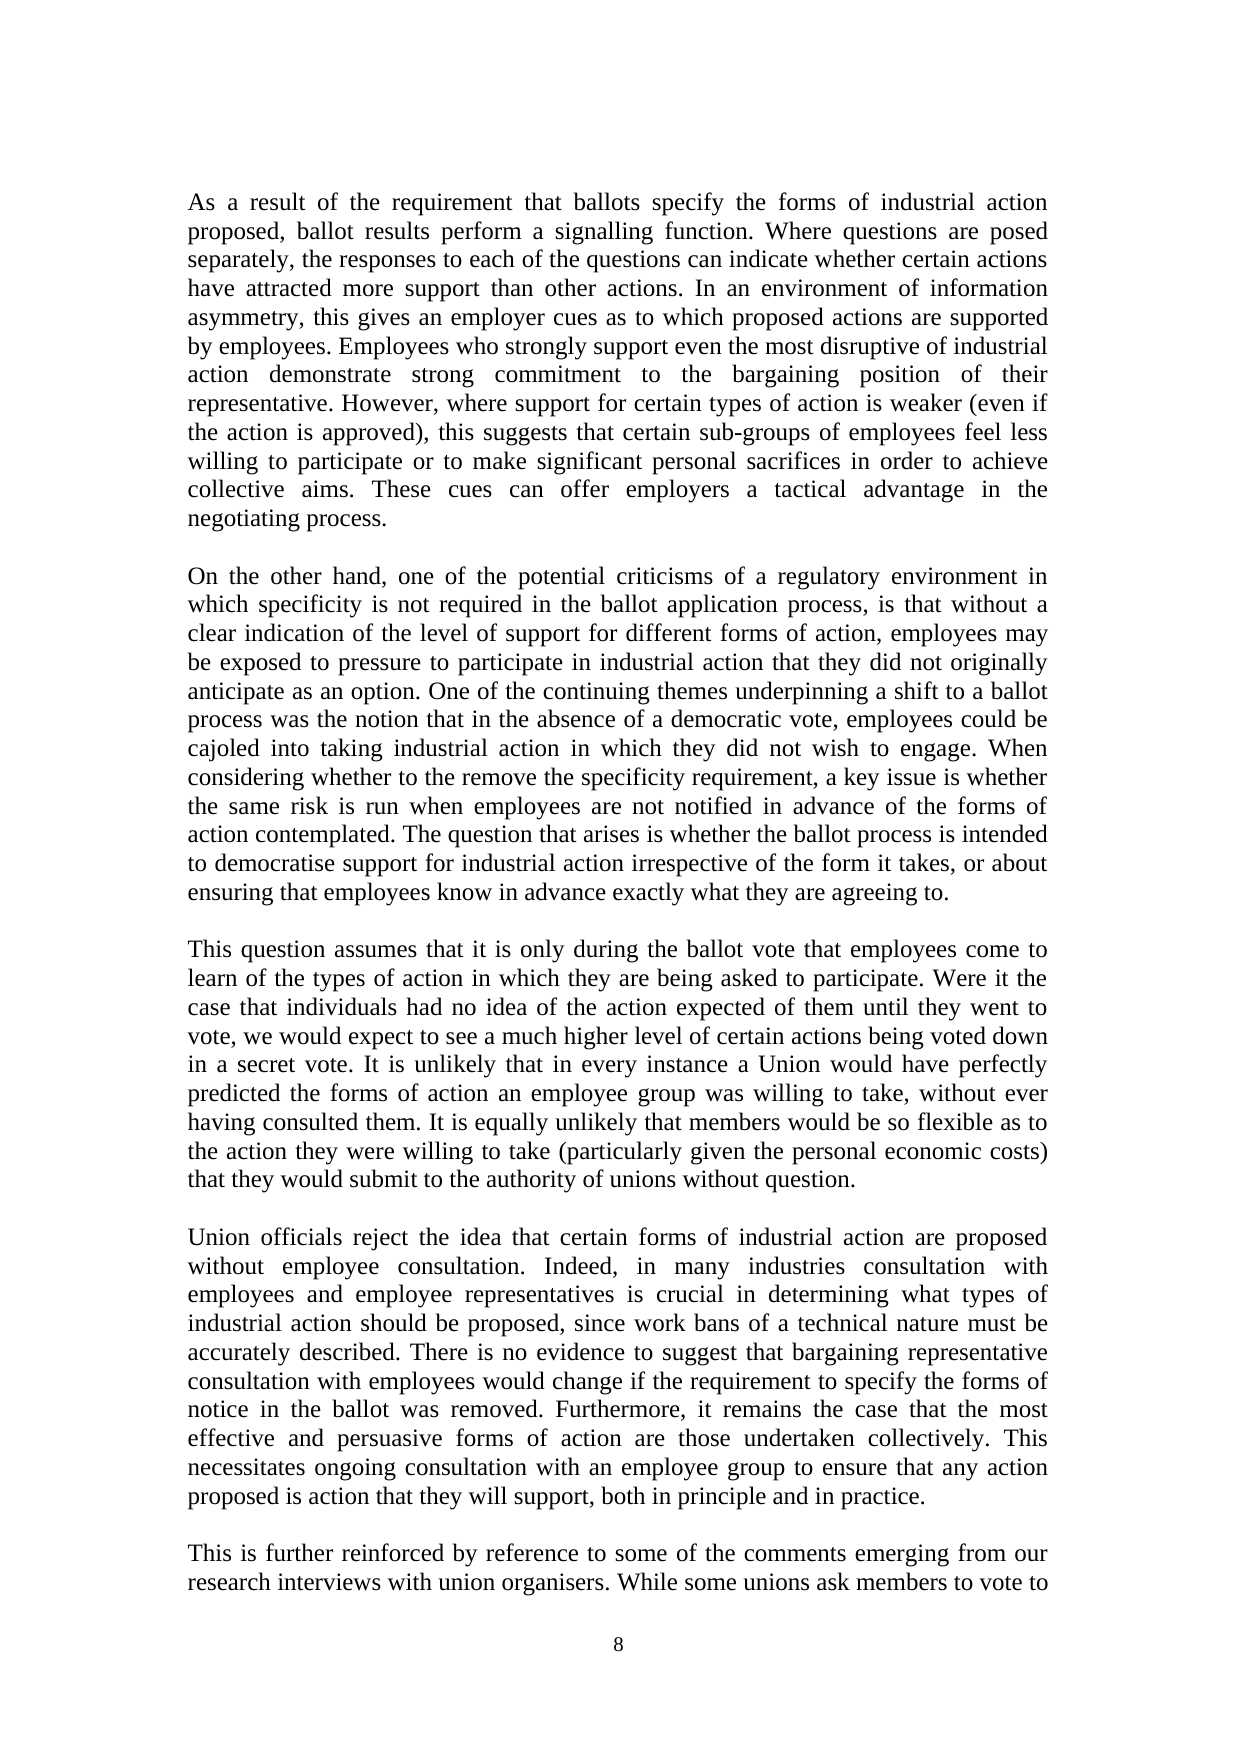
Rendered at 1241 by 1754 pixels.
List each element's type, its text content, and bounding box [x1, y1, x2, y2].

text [187, 1538, 1049, 1596]
text This question assumes that it is only during the ballot vote that employees come to learn of the types of action in which they are being asked to participate. Were it the case that individuals had no idea of the action expected of them until they went to vote, we would expect to see a much higher level of certain actions being voted down in a secret vote. It is unlikely that in every instance a Union would have perfectly predicted the forms of action an employee group was willing to take, without ever having consulted them. It is equally unlikely that members would be so flexible as to the action they were willing to take (particularly given the personal economic costs) that they would submit to the authority of unions without question. [187, 934, 1049, 1193]
text On the other hand, one of the potential criticisms of a regulatory environment in which specificity is not required in the ballot application process, is that without a clear indication of the level of support for different forms of action, employees may be exposed to pressure to participate in industrial action that they did not originally anticipate as an option. One of the continuing themes underpinning a shift to a ballot process was the notion that in the absence of a democratic vote, employees could be cajoled into taking industrial action in which they did not wish to engage. When considering whether to the remove the specificity requirement, a key issue is whether the same risk is run when employees are not notified in advance of the forms of action contemplated. The question that arises is whether the ballot process is intended to democratise support for industrial action irrespective of the form it takes, or about ensuring that employees know in advance exactly what they are agreeing to. [187, 561, 1049, 906]
text As a result of the requirement that ballots specify the forms of industrial action proposed, ballot results perform a signalling function. Where questions are posed separately, the responses to each of the questions can indicate whether certain actions have attracted more support than other actions. In an environment of information asymmetry, this gives an employer cues as to which proposed actions are supported by employees. Employees who strongly support even the most disruptive of industrial action demonstrate strong commitment to the bargaining position of their representative. However, where support for certain types of action is weaker (even if the action is approved), this suggests that certain sub-groups of employees feel less willing to participate or to make significant personal sacrifices in order to achieve collective aims. These cues can offer employers a tactical advantage in the negotiating process. [187, 187, 1049, 532]
text Union officials reject the idea that certain forms of industrial action are proposed without employee consultation. Indeed, in many industries consultation with employees and employee representatives is crucial in determining what types of industrial action should be proposed, since work bans of a technical nature must be accurately described. There is no evidence to suggest that bargaining representative consultation with employees would change if the requirement to specify the forms of notice in the ballot was removed. Furthermore, it remains the case that the most effective and persuasive forms of action are those undertaken collectively. This necessitates ongoing consultation with an employee group to ensure that any action proposed is action that they will support, both in principle and in practice. [187, 1222, 1049, 1509]
